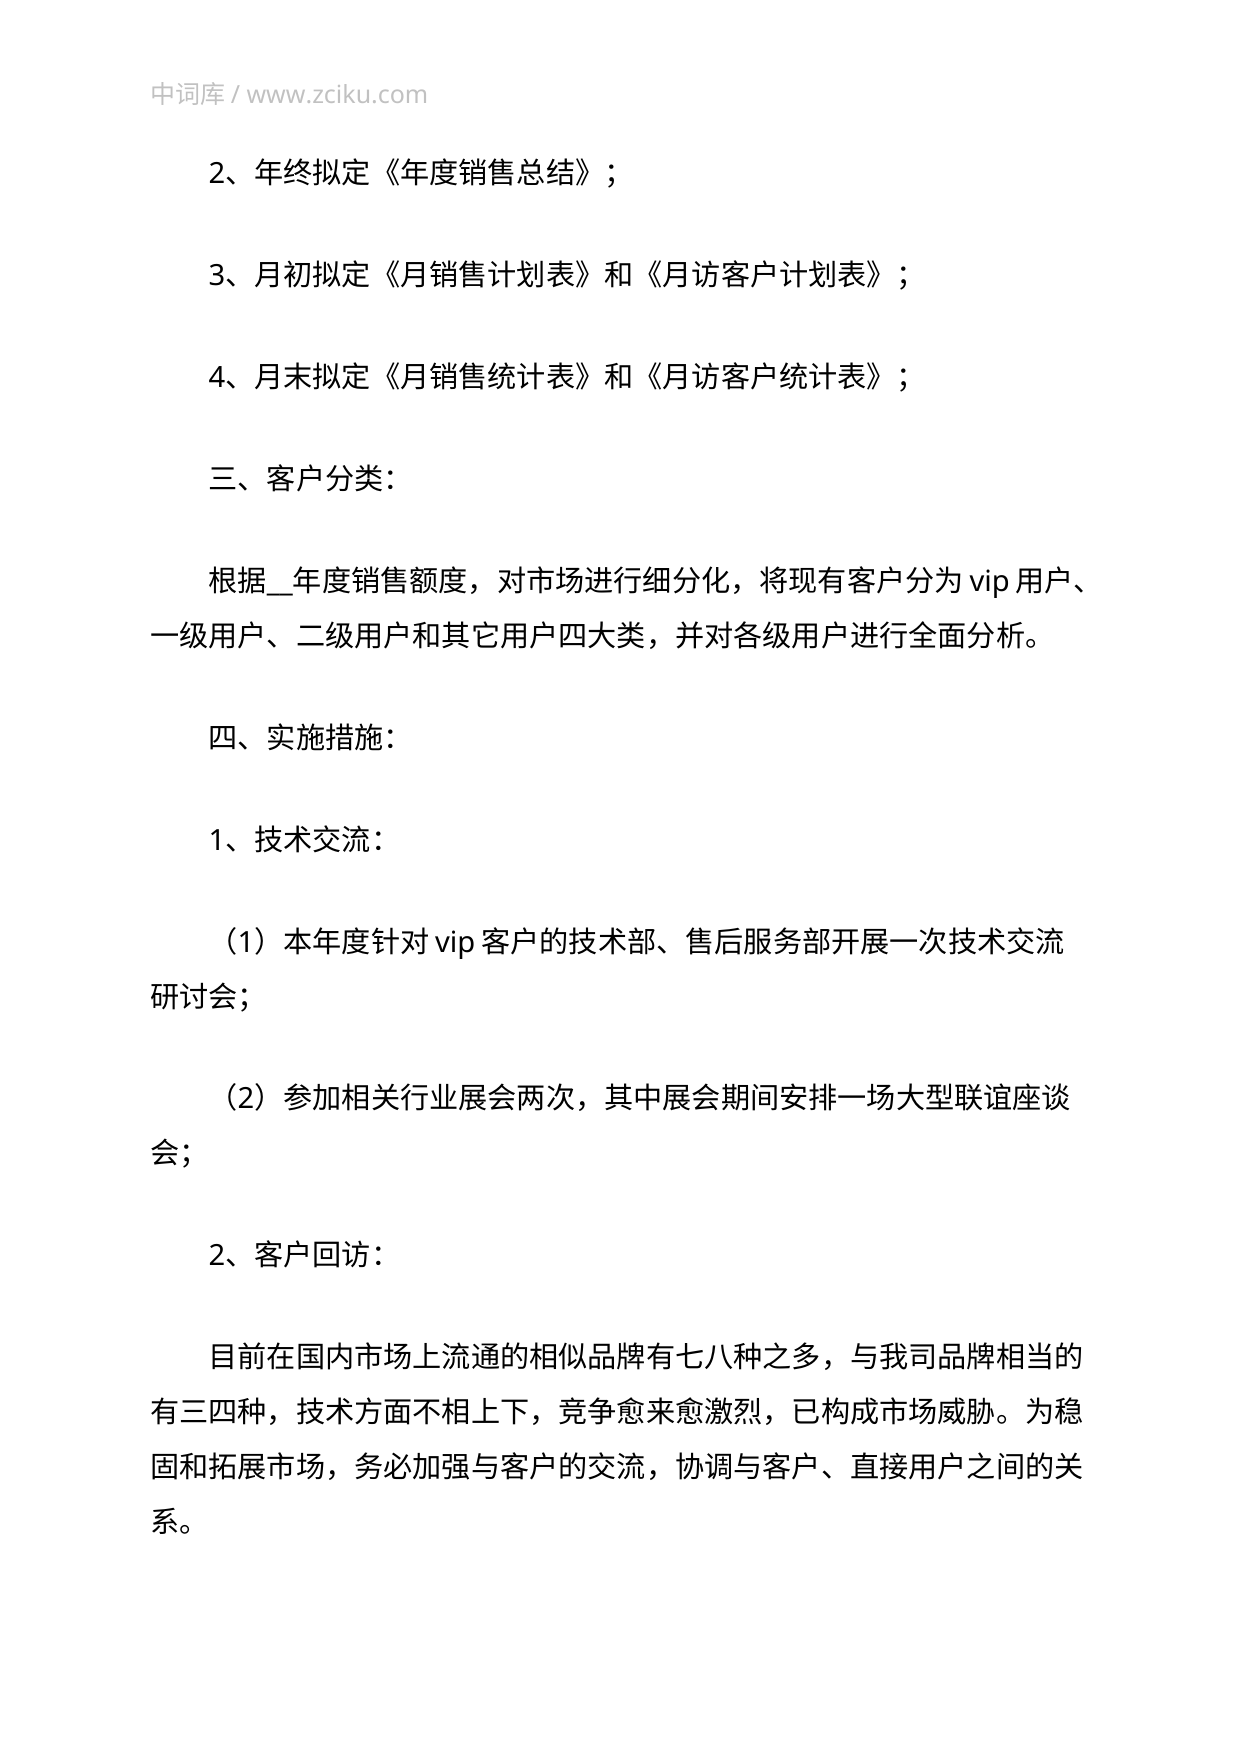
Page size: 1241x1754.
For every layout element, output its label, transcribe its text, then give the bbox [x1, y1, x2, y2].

text 三、客户分类： [150, 456, 1090, 498]
text 2、客户回访： [150, 1232, 1090, 1274]
text 1、技术交流： [150, 816, 1090, 859]
text 四、实施措施： [150, 714, 1090, 757]
text 根据__年度销售额度，对市场进行细分化，将现有客户分为vip用户、一级用户、二级用户和其它用户四大类，并对各级用户进行全面分析。 [150, 558, 1090, 655]
text （2）参加相关行业展会两次，其中展会期间安排一场大型联谊座谈会； [150, 1075, 1090, 1172]
text 2、年终拟定《年度销售总结》； [150, 150, 1090, 192]
text 3、月初拟定《月销售计划表》和《月访客户计划表》； [150, 252, 1090, 294]
text 4、月末拟定《月销售统计表》和《月访客户统计表》； [150, 354, 1090, 396]
text 目前在国内市场上流通的相似品牌有七八种之多，与我司品牌相当的有三四种，技术方面不相上下，竞争愈来愈激烈，已构成市场威胁。为稳固和拓展市场，务必加强与客户的交流，协调与客户、直接用户之间的关系。 [150, 1334, 1090, 1541]
text （1）本年度针对vip客户的技术部、售后服务部开展一次技术交流研讨会； [150, 918, 1090, 1016]
